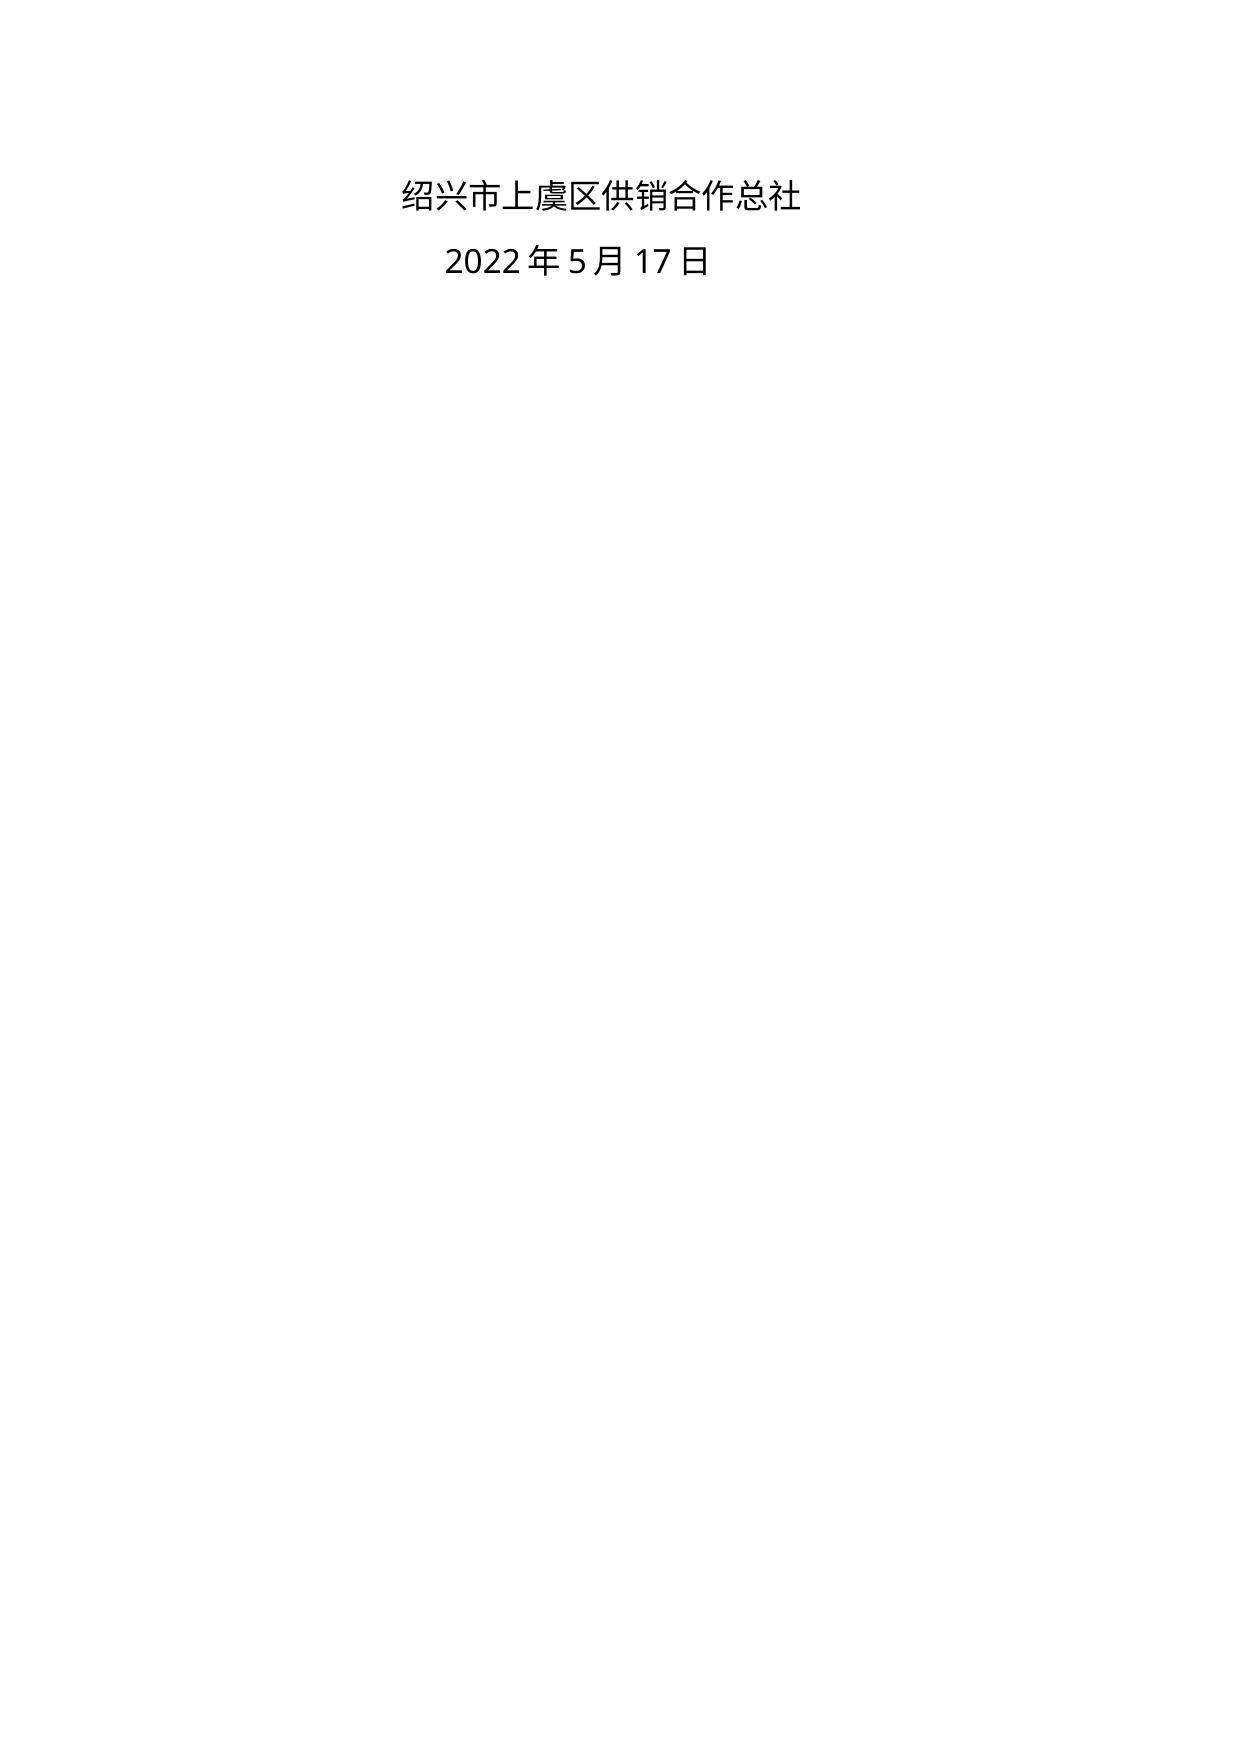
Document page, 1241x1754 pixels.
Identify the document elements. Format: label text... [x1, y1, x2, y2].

text 2022年5月17日 [187, 227, 1053, 292]
text 绍兴市上虞区供销合作总社 [187, 162, 1053, 227]
